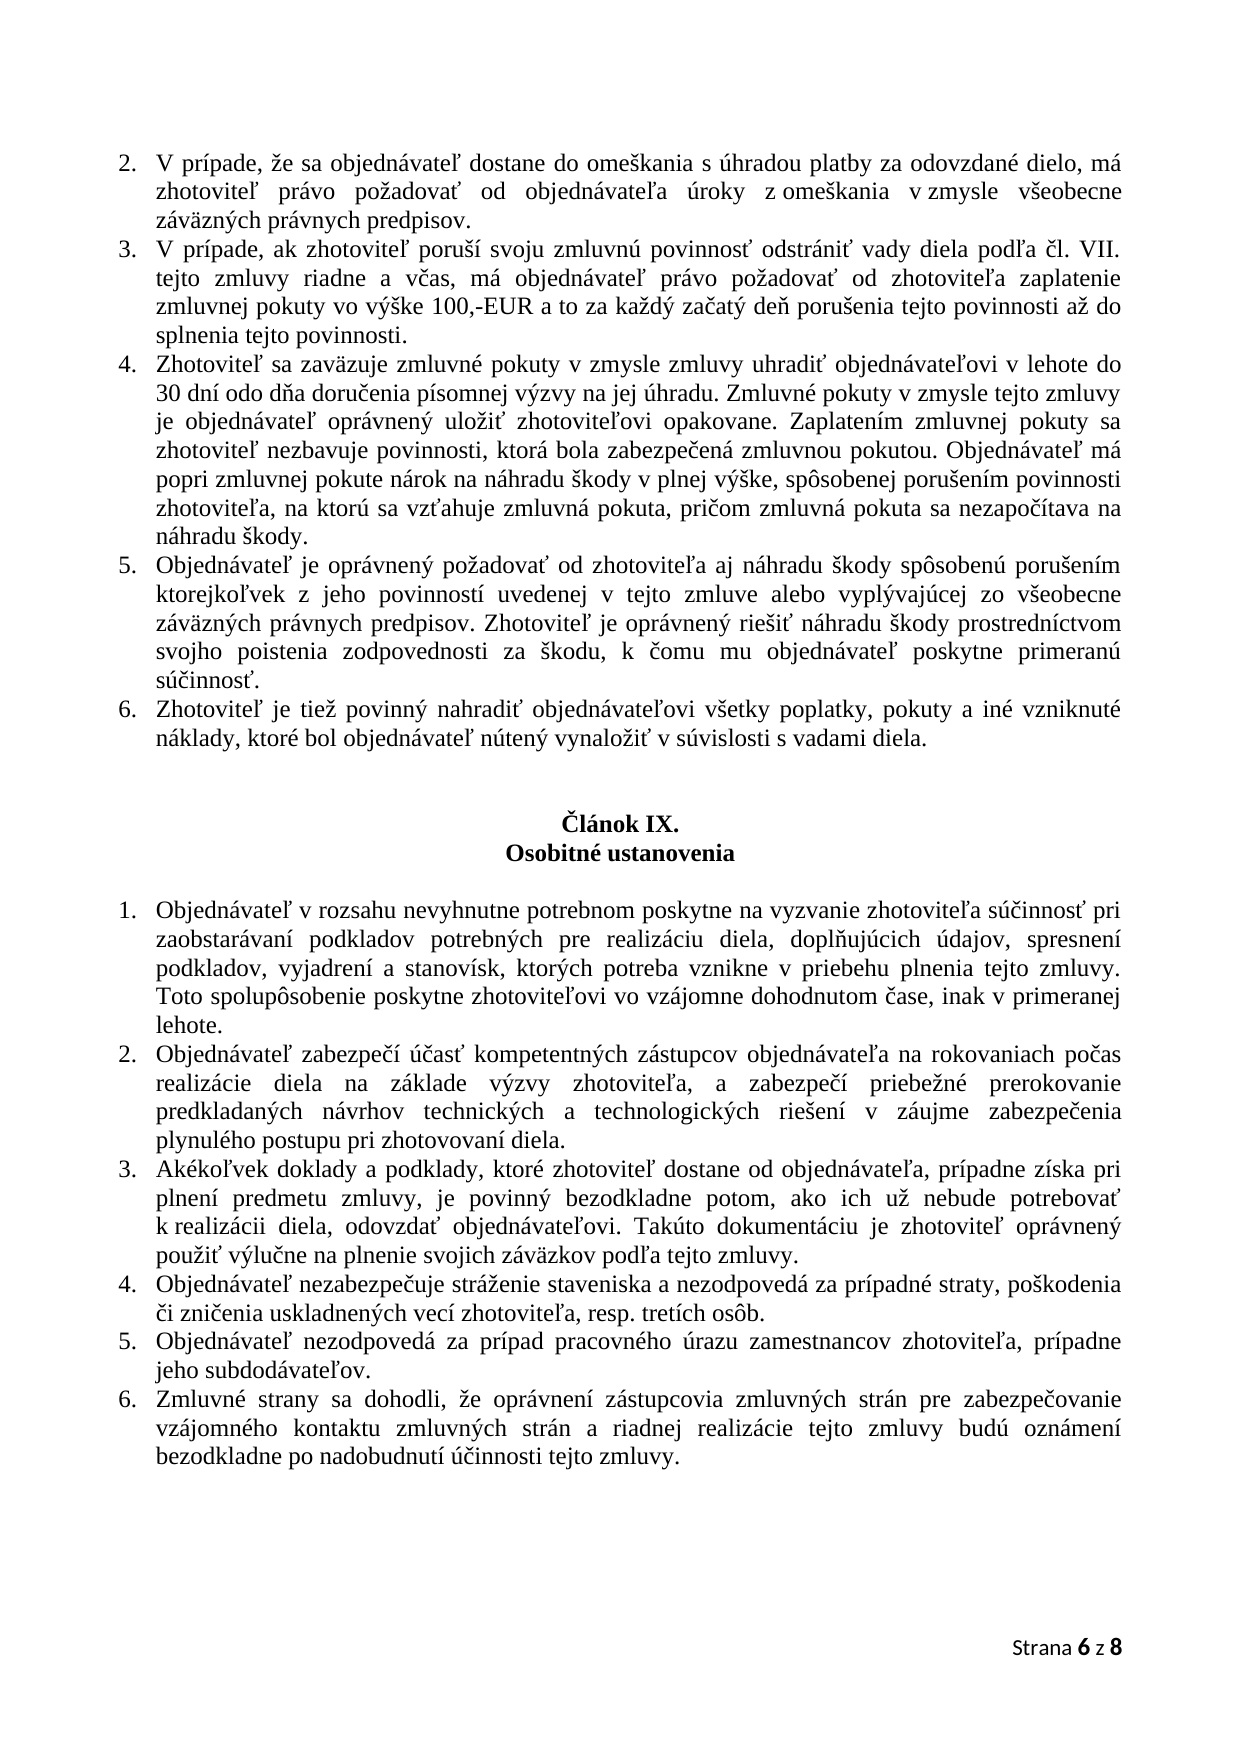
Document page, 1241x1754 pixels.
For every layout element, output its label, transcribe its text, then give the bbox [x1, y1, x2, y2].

list Objednávateľ nezodpovedá za prípad pracovného úrazu zamestnancov zhotoviteľa, prípadne jeho subdodávateľov. [118, 1326, 1122, 1384]
list Objednávateľ v rozsahu nevyhnutne potrebnom poskytne na vyzvanie zhotoviteľa súčinnosť pri zaobstarávaní podkladov potrebných pre realizáciu diela, doplňujúcich údajov, spresnení podkladov, vyjadrení a stanovísk, ktorých potreba vznikne v priebehu plnenia tejto zmluvy. Toto spolupôsobenie poskytne zhotoviteľovi vo vzájomne dohodnutom čase, inak v primeranej lehote. [118, 895, 1122, 1039]
list Objednávateľ je oprávnený požadovať od zhotoviteľa aj náhradu škody spôsobenú porušením ktorejkoľvek z jeho povinností uvedenej v tejto zmluve alebo vyplývajúcej zo všeobecne záväzných právnych predpisov. Zhotoviteľ je oprávnený riešiť náhradu škody prostredníctvom svojho poistenia zodpovednosti za škodu, k čomu mu objednávateľ poskytne primeranú súčinnosť. [118, 550, 1122, 694]
list Objednávateľ nezabezpečuje stráženie staveniska a nezodpovedá za prípadné straty, poškodenia či zničenia uskladnených vecí zhotoviteľa, resp. tretích osôb. [118, 1269, 1122, 1326]
list V prípade, ak zhotoviteľ poruší svoju zmluvnú povinnosť odstrániť vady diela podľa čl. VII. tejto zmluvy riadne a včas, má objednávateľ právo požadovať od zhotoviteľa zaplatenie zmluvnej pokuty vo výške 100,-EUR a to za každý začatý deň porušenia tejto povinnosti až do splnenia tejto povinnosti. [118, 234, 1122, 349]
list Akékoľvek doklady a podklady, ktoré zhotoviteľ dostane od objednávateľa, prípadne získa pri plnení predmetu zmluvy, je povinný bezodkladne potom, ako ich už nebude potrebovať k realizácii diela, odovzdať objednávateľovi. Takúto dokumentáciu je zhotoviteľ oprávnený použiť výlučne na plnenie svojich záväzkov podľa tejto zmluvy. [118, 1154, 1122, 1269]
text Osobitné ustanovenia [118, 838, 1122, 866]
list V prípade, že sa objednávateľ dostane do omeškania s úhradou platby za odovzdané dielo, má zhotoviteľ právo požadovať od objednávateľa úroky z omeškania v zmysle všeobecne záväzných právnych predpisov. [118, 148, 1122, 234]
list Zhotoviteľ je tiež povinný nahradiť objednávateľovi všetky poplatky, pokuty a iné vzniknuté náklady, ktoré bol objednávateľ nútený vynaložiť v súvislosti s vadami diela. [118, 694, 1122, 751]
list Zhotoviteľ sa zaväzuje zmluvné pokuty v zmysle zmluvy uhradiť objednávateľovi v lehote do 30 dní odo dňa doručenia písomnej výzvy na jej úhradu. Zmluvné pokuty v zmysle tejto zmluvy je objednávateľ oprávnený uložiť zhotoviteľovi opakovane. Zaplatením zmluvnej pokuty sa zhotoviteľ nezbavuje povinnosti, ktorá bola zabezpečená zmluvnou pokutou. Objednávateľ má popri zmluvnej pokute nárok na náhradu škody v plnej výške, spôsobenej porušením povinnosti zhotoviteľa, na ktorú sa vzťahuje zmluvná pokuta, pričom zmluvná pokuta sa nezapočítava na náhradu škody. [118, 349, 1122, 550]
list Objednávateľ zabezpečí účasť kompetentných zástupcov objednávateľa na rokovaniach počas realizácie diela na základe výzvy zhotoviteľa, a zabezpečí priebežné prerokovanie predkladaných návrhov technických a technologických riešení v záujme zabezpečenia plynulého postupu pri zhotovovaní diela. [118, 1039, 1122, 1154]
list Zmluvné strany sa dohodli, že oprávnení zástupcovia zmluvných strán pre zabezpečovanie vzájomného kontaktu zmluvných strán a riadnej realizácie tejto zmluvy budú oznámení bezodkladne po nadobudnutí účinnosti tejto zmluvy. [118, 1384, 1122, 1470]
text Článok IX. [118, 809, 1122, 838]
